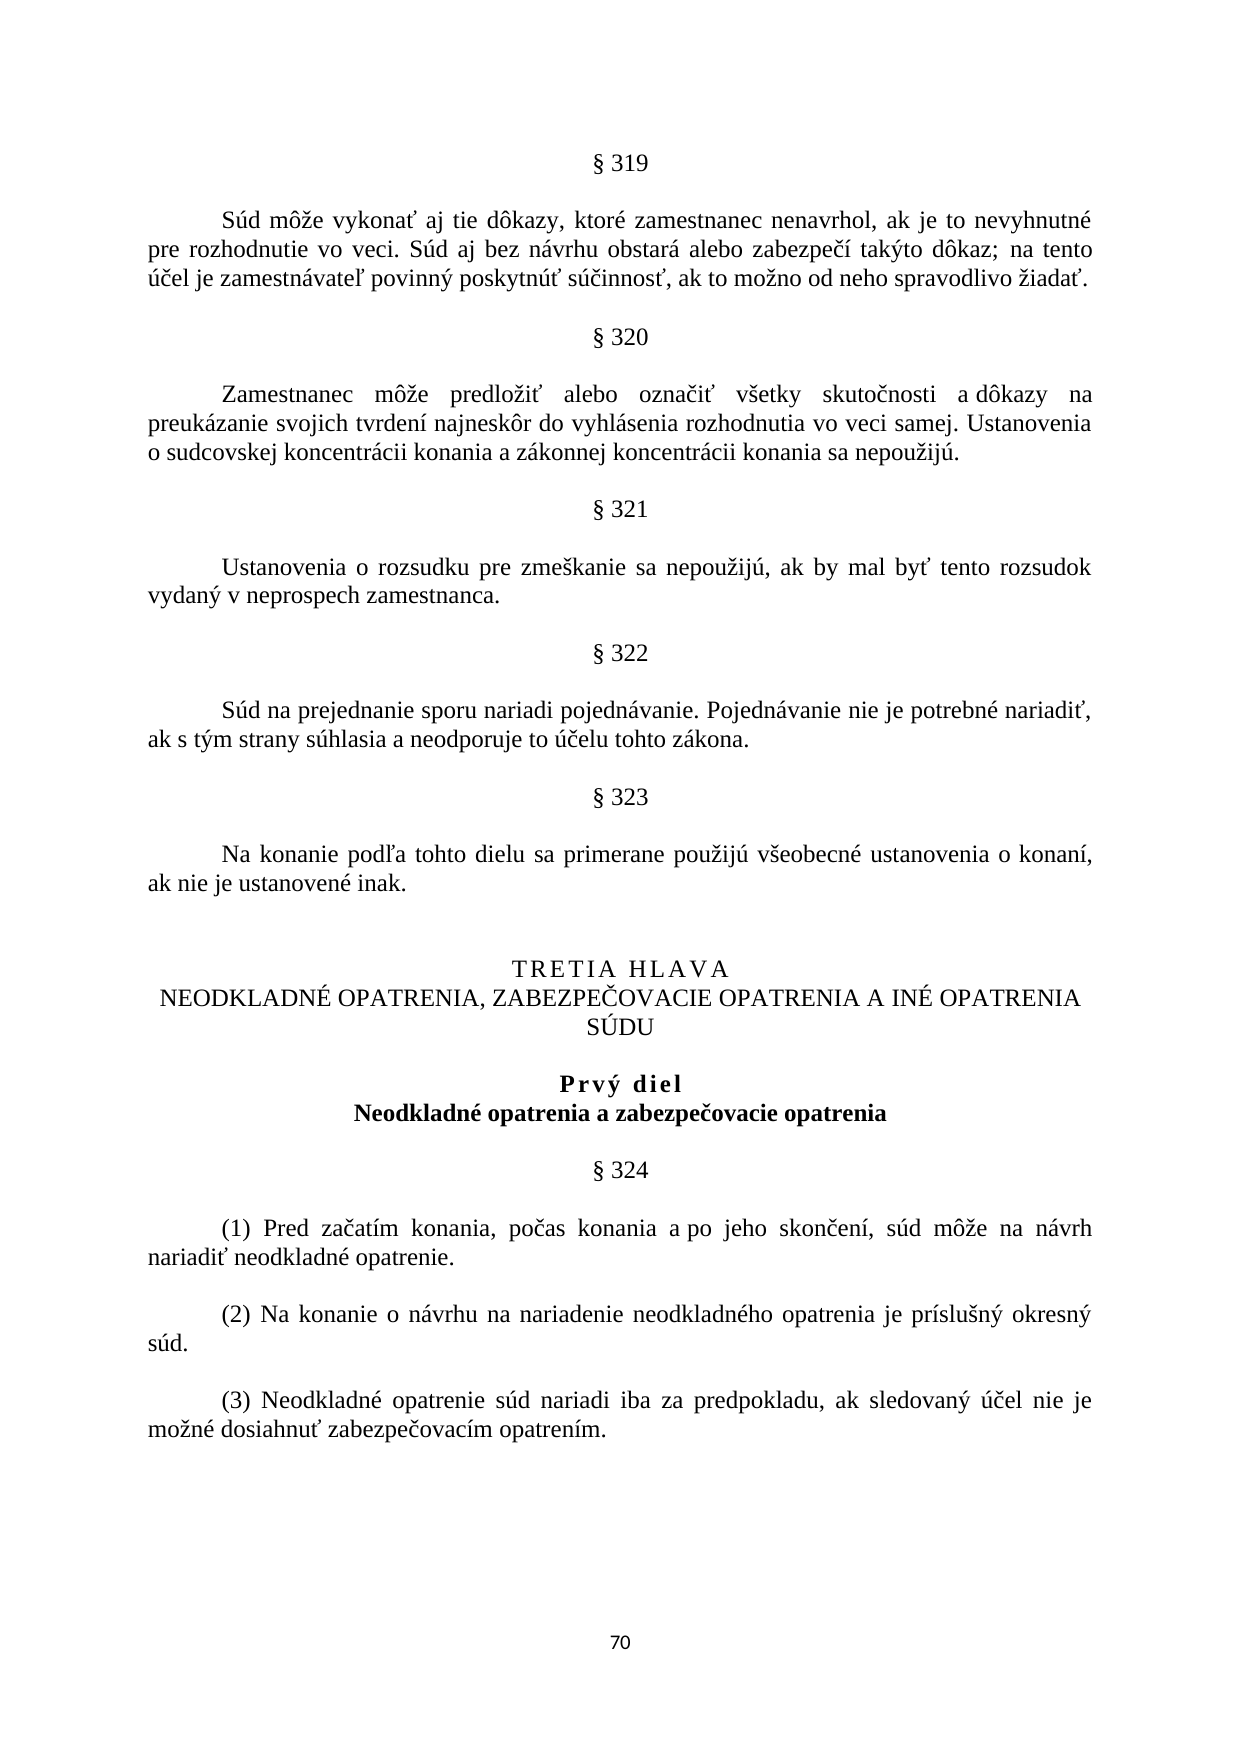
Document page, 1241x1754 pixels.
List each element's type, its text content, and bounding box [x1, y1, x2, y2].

text Súd môže vykonať aj tie dôkazy, ktoré zamestnanec nenavrhol, ak je to nevyhnutné pre rozhodnutie vo veci. Súd aj bez návrhu obstará alebo zabezpečí takýto dôkaz; na tento účel je zamestnávateľ povinný poskytnúť súčinnosť, ak to možno od neho spravodlivo žiadať. [148, 205, 1093, 291]
text (3) Neodkladné opatrenie súd nariadi iba za predpokladu, ak sledovaný účel nie je možné dosiahnuť zabezpečovacím opatrením. [148, 1386, 1093, 1443]
text § 322 [148, 638, 1093, 667]
text Súd na prejednanie sporu nariadi pojednávanie. Pojednávanie nie je potrebné nariadiť, ak s tým strany súhlasia a neodporuje to účelu tohto zákona. [148, 696, 1093, 753]
text Ustanovenia o rozsudku pre zmeškanie sa nepoužijú, ak by mal byť tento rozsudok vydaný v neprospech zamestnanca. [148, 552, 1093, 609]
text Neodkladné opatrenia a zabezpečovacie opatrenia [148, 1098, 1093, 1127]
text prvý diel [148, 1069, 1093, 1098]
text § 324 [148, 1156, 1093, 1184]
text Zamestnanec môže predložiť alebo označiť všetky skutočnosti a dôkazy na preukázanie svojich tvrdení najneskôr do vyhlásenia rozhodnutia vo veci samej. Ustanovenia o sudcovskej koncentrácii konania a zákonnej koncentrácii konania sa nepoužijú. [148, 379, 1093, 466]
list Na konanie o návrhu na nariadenie neodkladného opatrenia je príslušný okresný súd. [148, 1299, 1093, 1357]
text TRETIA hlava [148, 954, 1093, 983]
text § 320 [148, 322, 1093, 351]
list Pred začatím konania, počas konania a po jeho skončení, súd môže na návrh nariadiť neodkladné opatrenie. [148, 1213, 1093, 1271]
text § 321 [148, 494, 1093, 523]
text § 323 [148, 782, 1093, 811]
text neodkladné opatrenia, zabezpečovacie opatrenia a iné opatrenia súdu [148, 983, 1093, 1041]
text § 319 [148, 148, 1093, 176]
text Na konanie podľa tohto dielu sa primerane použijú všeobecné ustanovenia o konaní, ak nie je ustanovené inak. [148, 839, 1093, 897]
